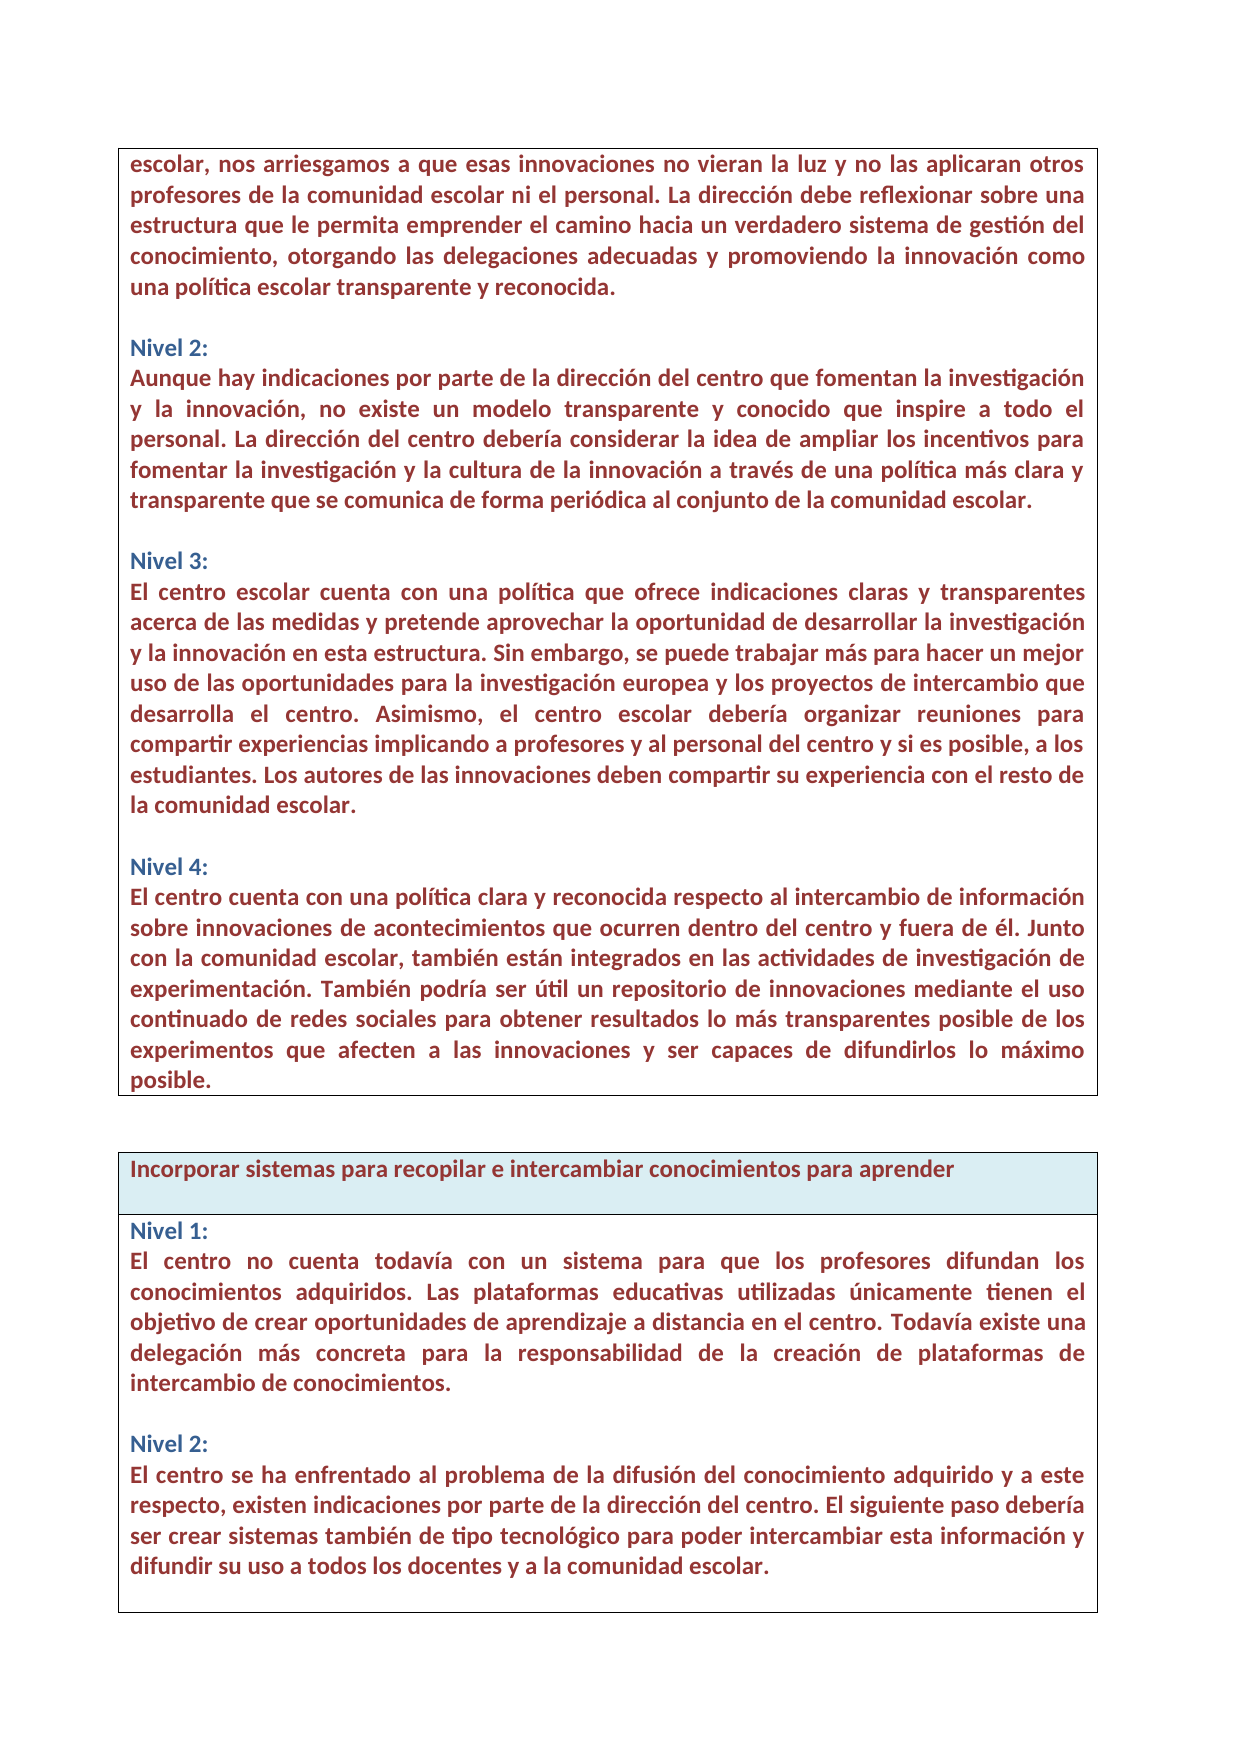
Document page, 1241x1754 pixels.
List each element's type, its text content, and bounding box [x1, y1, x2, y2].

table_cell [119, 1215, 1097, 1612]
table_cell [119, 149, 1097, 1095]
table_header Incorporar sistemas para recopilar e intercambiar conocimientos para aprender [119, 1153, 1097, 1214]
